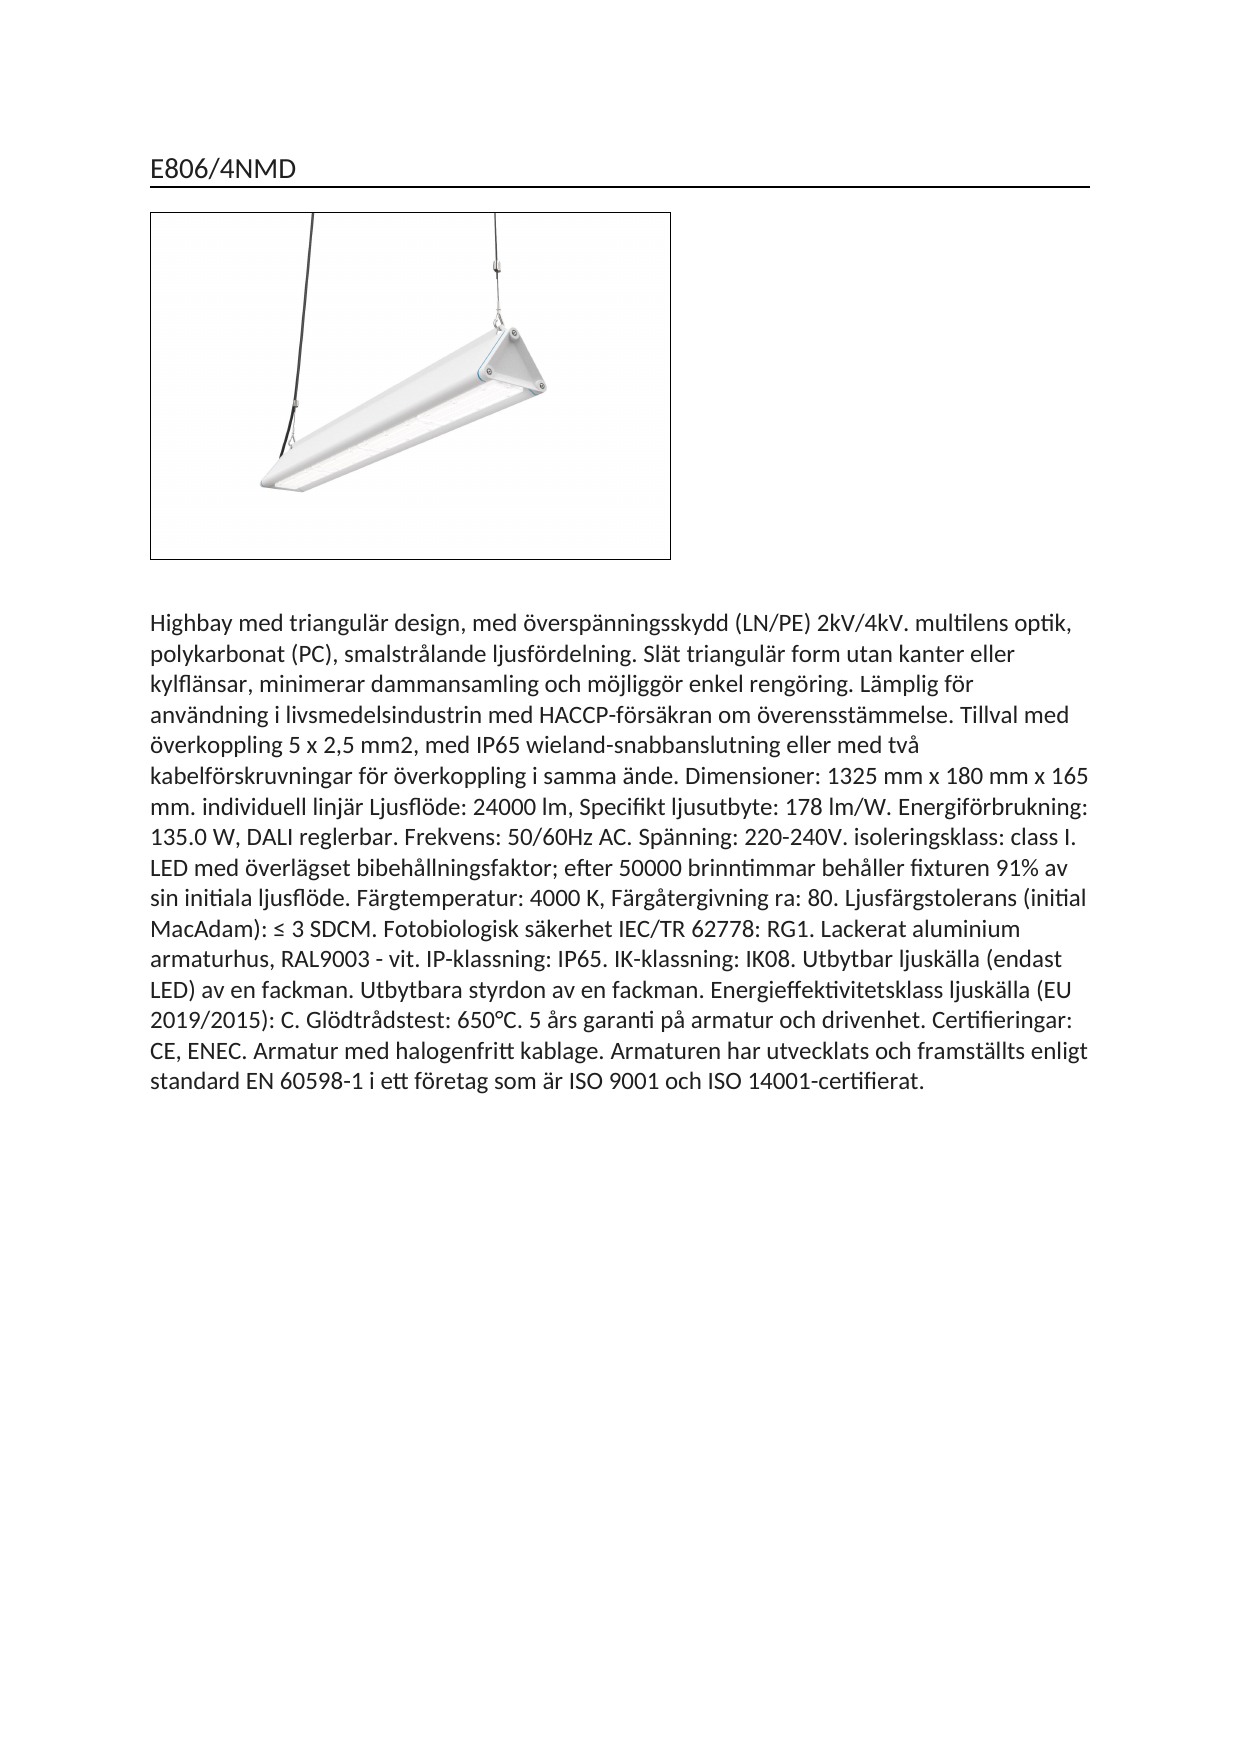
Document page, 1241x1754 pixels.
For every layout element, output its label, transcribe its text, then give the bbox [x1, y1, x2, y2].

text Highbay med triangulär design, med överspänningsskydd (LN/PE) 2kV/4kV. multilens optik, polykarbonat (PC), smalstrålande ljusfördelning. Slät triangulär form utan kanter eller kylflänsar, minimerar dammansamling och möjliggör enkel rengöring. Lämplig för användning i livsmedelsindustrin med HACCP-försäkran om överensstämmelse. Tillval med överkoppling 5 x 2,5 mm2, med IP65 wieland-snabbanslutning eller med två kabelförskruvningar för överkoppling i samma ände. Dimensioner: 1325 mm x 180 mm x 165 mm. individuell linjär Ljusflöde: 24000 lm, Specifikt ljusutbyte: 178 lm/W. Energiförbrukning: 135.0 W, DALI reglerbar. Frekvens: 50/60Hz AC. Spänning: 220-240V. isoleringsklass: class I. LED med överlägset bibehållningsfaktor; efter 50000 brinntimmar behåller fixturen 91% av sin initiala ljusflöde. Färgtemperatur: 4000 K, Färgåtergivning ra: 80. Ljusfärgstolerans (initial MacAdam): ≤ 3 SDCM. Fotobiologisk säkerhet IEC/TR 62778: RG1. Lackerat aluminium armaturhus, RAL9003 - vit. IP-klassning: IP65. IK-klassning: IK08. Utbytbar ljuskälla (endast LED) av en fackman. Utbytbara styrdon av en fackman. Energieffektivitetsklass ljuskälla (EU 2019/2015): C. Glödtrådstest: 650°C. 5 års garanti på armatur och drivenhet. Certifieringar: CE, ENEC. Armatur med halogenfritt kablage. Armaturen har utvecklats och framställts enligt standard EN 60598-1 i ett företag som är ISO 9001 och ISO 14001-certifierat. [150, 608, 1090, 1096]
picture [151, 213, 670, 559]
text E806/4NMD [150, 150, 1090, 186]
